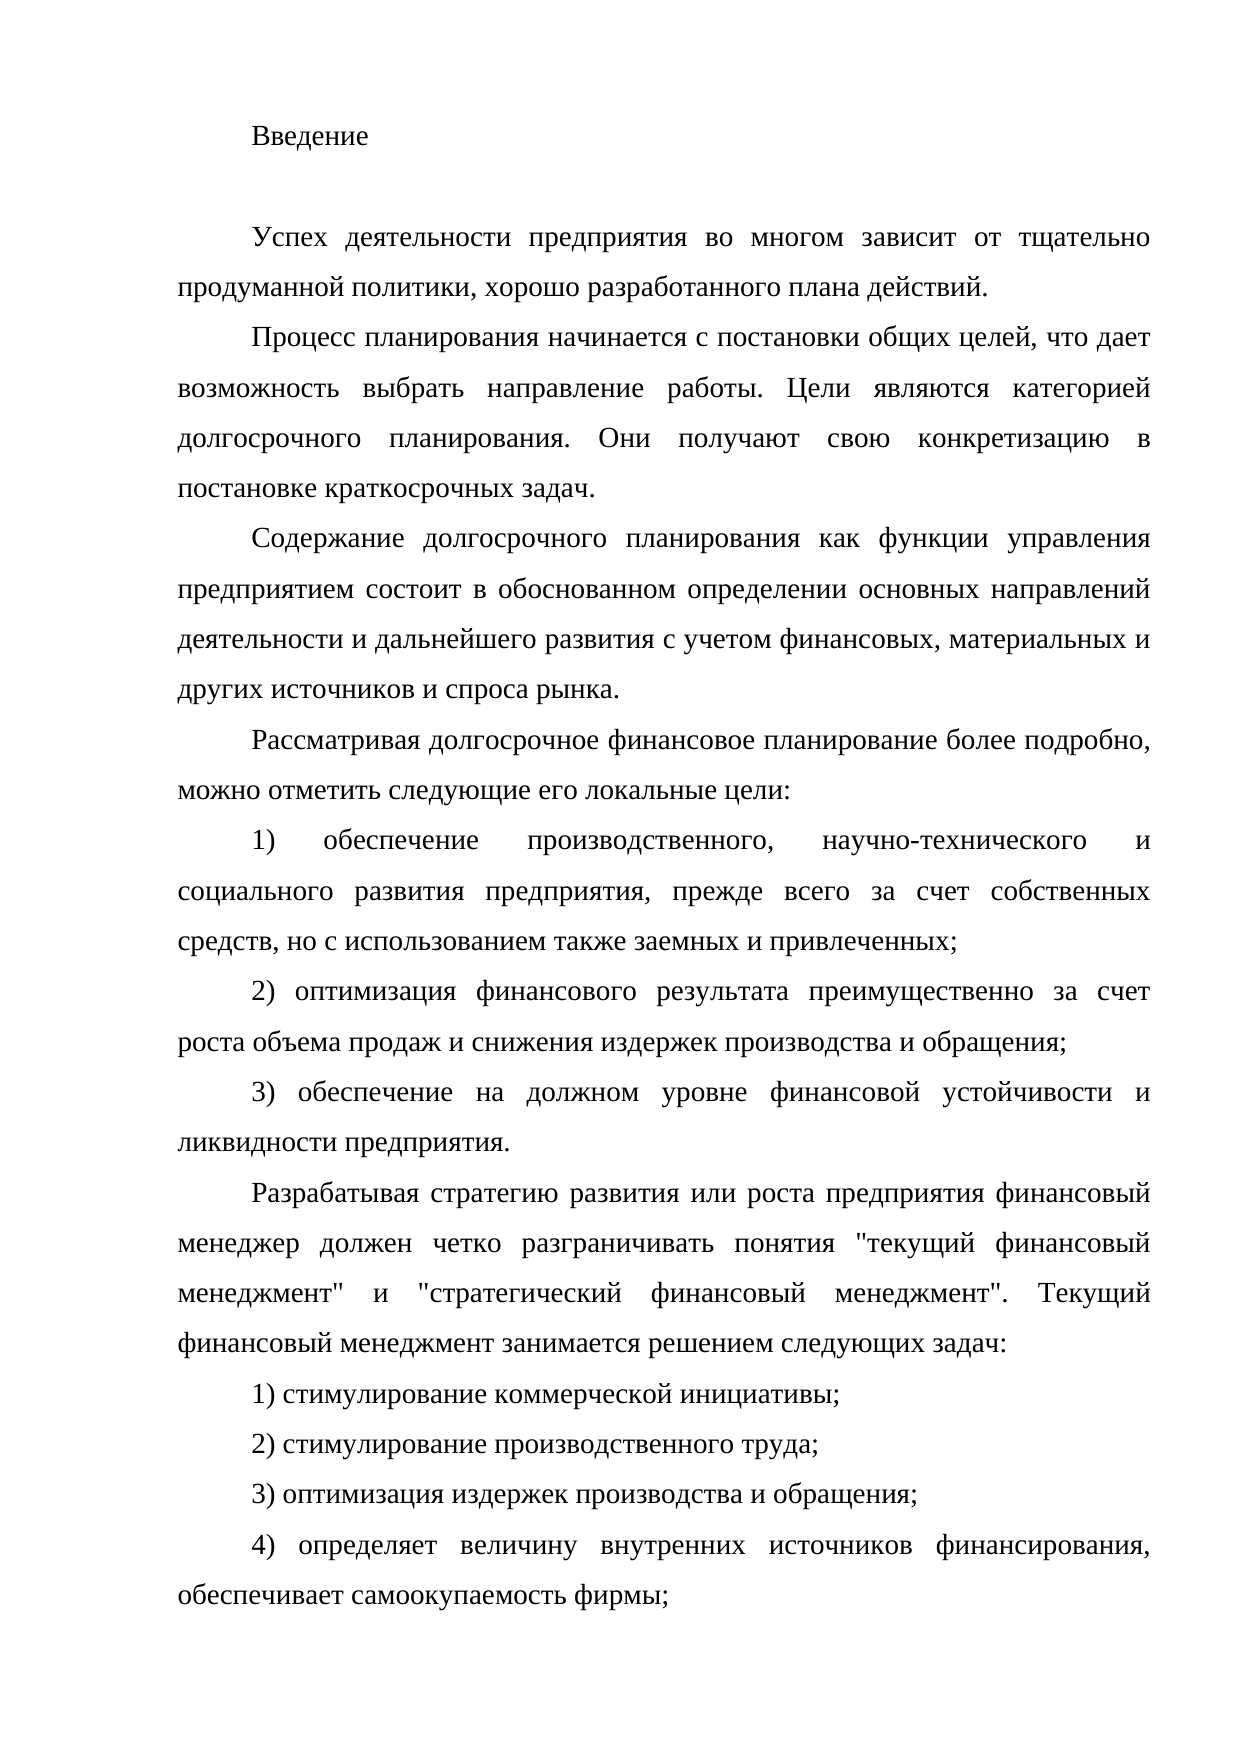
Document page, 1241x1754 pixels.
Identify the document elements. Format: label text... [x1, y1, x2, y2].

text 2) стимулирование производственного труда; [177, 1426, 1152, 1460]
text 1) стимулирование коммерческой инициативы; [177, 1376, 1152, 1409]
text 1) обеспечение производственного, научно-технического и социального развития предприятия, прежде всего за счет собственных средств, но с использованием также заемных и привлеченных; [177, 822, 1152, 957]
text Процесс планирования начинается с постановки общих целей, что дает возможность выбрать направление работы. Цели являются категорией долгосрочного планирования. Они получают свою конкретизацию в постановке краткосрочных задач. [177, 319, 1152, 504]
text Содержание долгосрочного планирования как функции управления предприятием состоит в обоснованном определении основных направлений деятельности и дальнейшего развития с учетом финансовых, материальных и других источников и спроса рынка. [177, 521, 1152, 705]
text 4) определяет величину внутренних источников финансирования, обеспечивает самоокупаемость фирмы; [177, 1527, 1152, 1611]
text 3) оптимизация издержек производства и обращения; [177, 1477, 1152, 1510]
text Успех деятельности предприятия во многом зависит от тщательно продуманной политики, хорошо разработанного плана действий. [177, 219, 1152, 303]
text Разрабатывая стратегию развития или роста предприятия финансовый менеджер должен четко разграничивать понятия "текущий финансовый менеджмент" и "стратегический финансовый менеджмент". Текущий финансовый менеджмент занимается решением следующих задач: [177, 1175, 1152, 1359]
text Рассматривая долгосрочное финансовое планирование более подробно, можно отметить следующие его локальные цели: [177, 722, 1152, 806]
text 2) оптимизация финансового результата преимущественно за счет роста объема продаж и снижения издержек производства и обращения; [177, 973, 1152, 1057]
text 3) обеспечение на должном уровне финансовой устойчивости и ликвидности предприятия. [177, 1074, 1152, 1158]
subtitle Введение [177, 118, 1152, 152]
